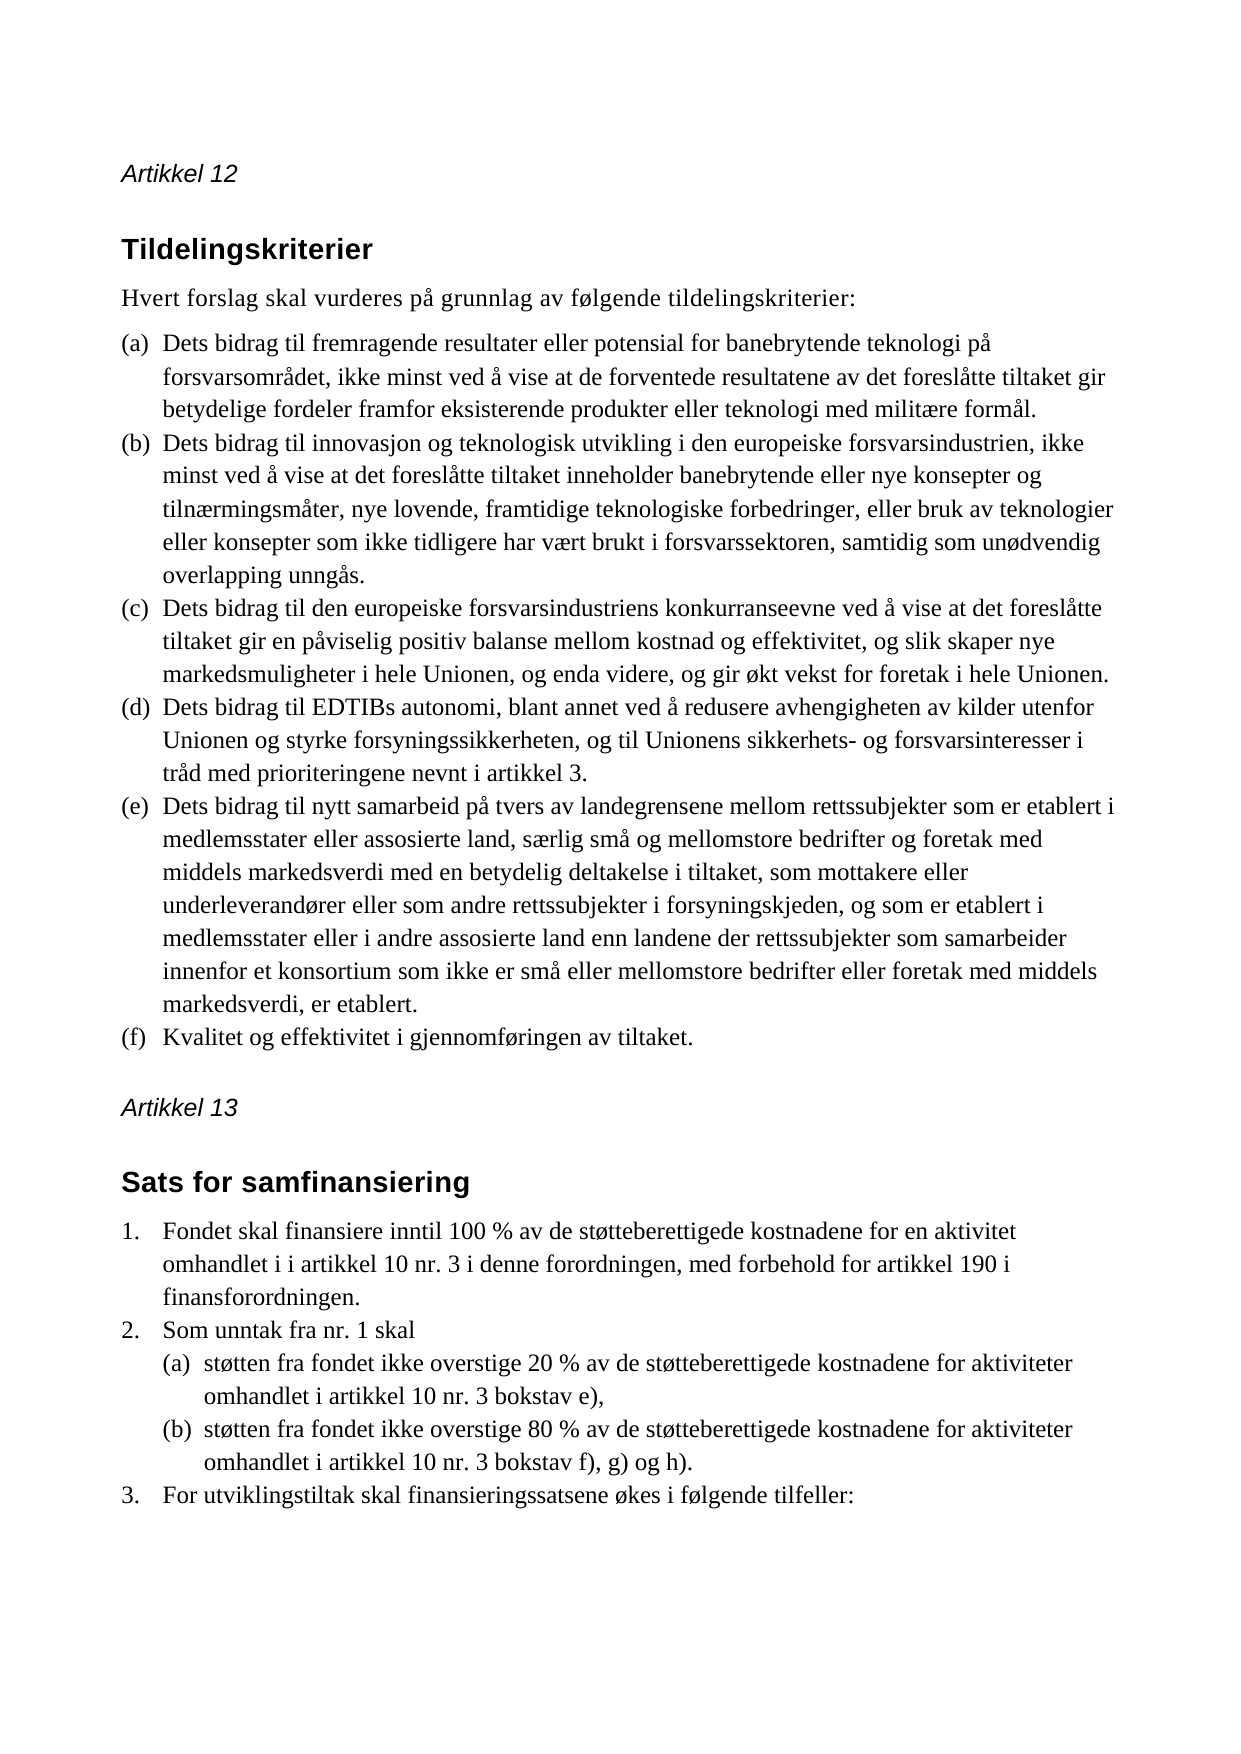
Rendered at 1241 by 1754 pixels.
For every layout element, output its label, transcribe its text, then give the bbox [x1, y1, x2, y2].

text Artikkel 13 [121, 1092, 1119, 1121]
list (e) Dets bidrag til nytt samarbeid på tvers av landegrensene mellom rettssubjekter som er etablert i medlemsstater eller assosierte land, særlig små og mellomstore bedrifter og foretak med middels markedsverdi med en betydelig deltakelse i tiltaket, som mottakere eller underleverandører eller som andre rettssubjekter i forsyningskjeden, og som er etablert i medlemsstater eller i andre assosierte land enn landene der rettssubjekter som samarbeider innenfor et konsortium som ikke er små eller mellomstore bedrifter eller foretak med middels markedsverdi, er etablert. [121, 791, 1119, 1018]
text Hvert forslag skal vurderes på grunnlag av følgende tildelingskriterier: [121, 283, 1119, 312]
list (f) Kvalitet og effektivitet i gjennomføringen av tiltaket. [121, 1022, 1119, 1051]
list (b) Dets bidrag til innovasjon og teknologisk utvikling i den europeiske forsvarsindustrien, ikke minst ved å vise at det foreslåtte tiltaket inneholder banebrytende eller nye konsepter og tilnærmingsmåter, nye lovende, framtidige teknologiske forbedringer, eller bruk av teknologier eller konsepter som ikke tidligere har vært brukt i forsvarssektoren, samtidig som unødvendig overlapping unngås. [121, 428, 1119, 588]
subtitle Tildelingskriterier [121, 232, 1119, 266]
list 1. Fondet skal finansiere inntil 100 % av de støtteberettigede kostnadene for en aktivitet omhandlet i i artikkel 10 nr. 3 i denne forordningen, med forbehold for artikkel 190 i finansforordningen. [121, 1216, 1119, 1311]
list (a) støtten fra fondet ikke overstige 20 % av de støtteberettigede kostnadene for aktiviteter omhandlet i artikkel 10 nr. 3 bokstav e), [162, 1348, 1119, 1410]
subtitle Sats for samfinansiering [121, 1165, 1119, 1198]
list (c) Dets bidrag til den europeiske forsvarsindustriens konkurranseevne ved å vise at det foreslåtte tiltaket gir en påviselig positiv balanse mellom kostnad og effektivitet, og slik skaper nye markedsmuligheter i hele Unionen, og enda videre, og gir økt vekst for foretak i hele Unionen. [121, 593, 1119, 687]
text Artikkel 12 [121, 159, 1119, 188]
list 3. For utviklingstiltak skal finansieringssatsene økes i følgende tilfeller: [121, 1480, 1119, 1509]
list (b) støtten fra fondet ikke overstige 80 % av de støtteberettigede kostnadene for aktiviteter omhandlet i artikkel 10 nr. 3 bokstav f), g) og h). [162, 1414, 1119, 1476]
list 2. Som unntak fra nr. 1 skal [121, 1315, 1119, 1344]
list (a) Dets bidrag til fremragende resultater eller potensial for banebrytende teknologi på forsvarsområdet, ikke minst ved å vise at de forventede resultatene av det foreslåtte tiltaket gir betydelige fordeler framfor eksisterende produkter eller teknologi med militære formål. [121, 328, 1119, 423]
list (d) Dets bidrag til EDTIBs autonomi, blant annet ved å redusere avhengigheten av kilder utenfor Unionen og styrke forsyningssikkerheten, og til Unionens sikkerhets- og forsvarsinteresser i tråd med prioriteringene nevnt i artikkel 3. [121, 692, 1119, 787]
